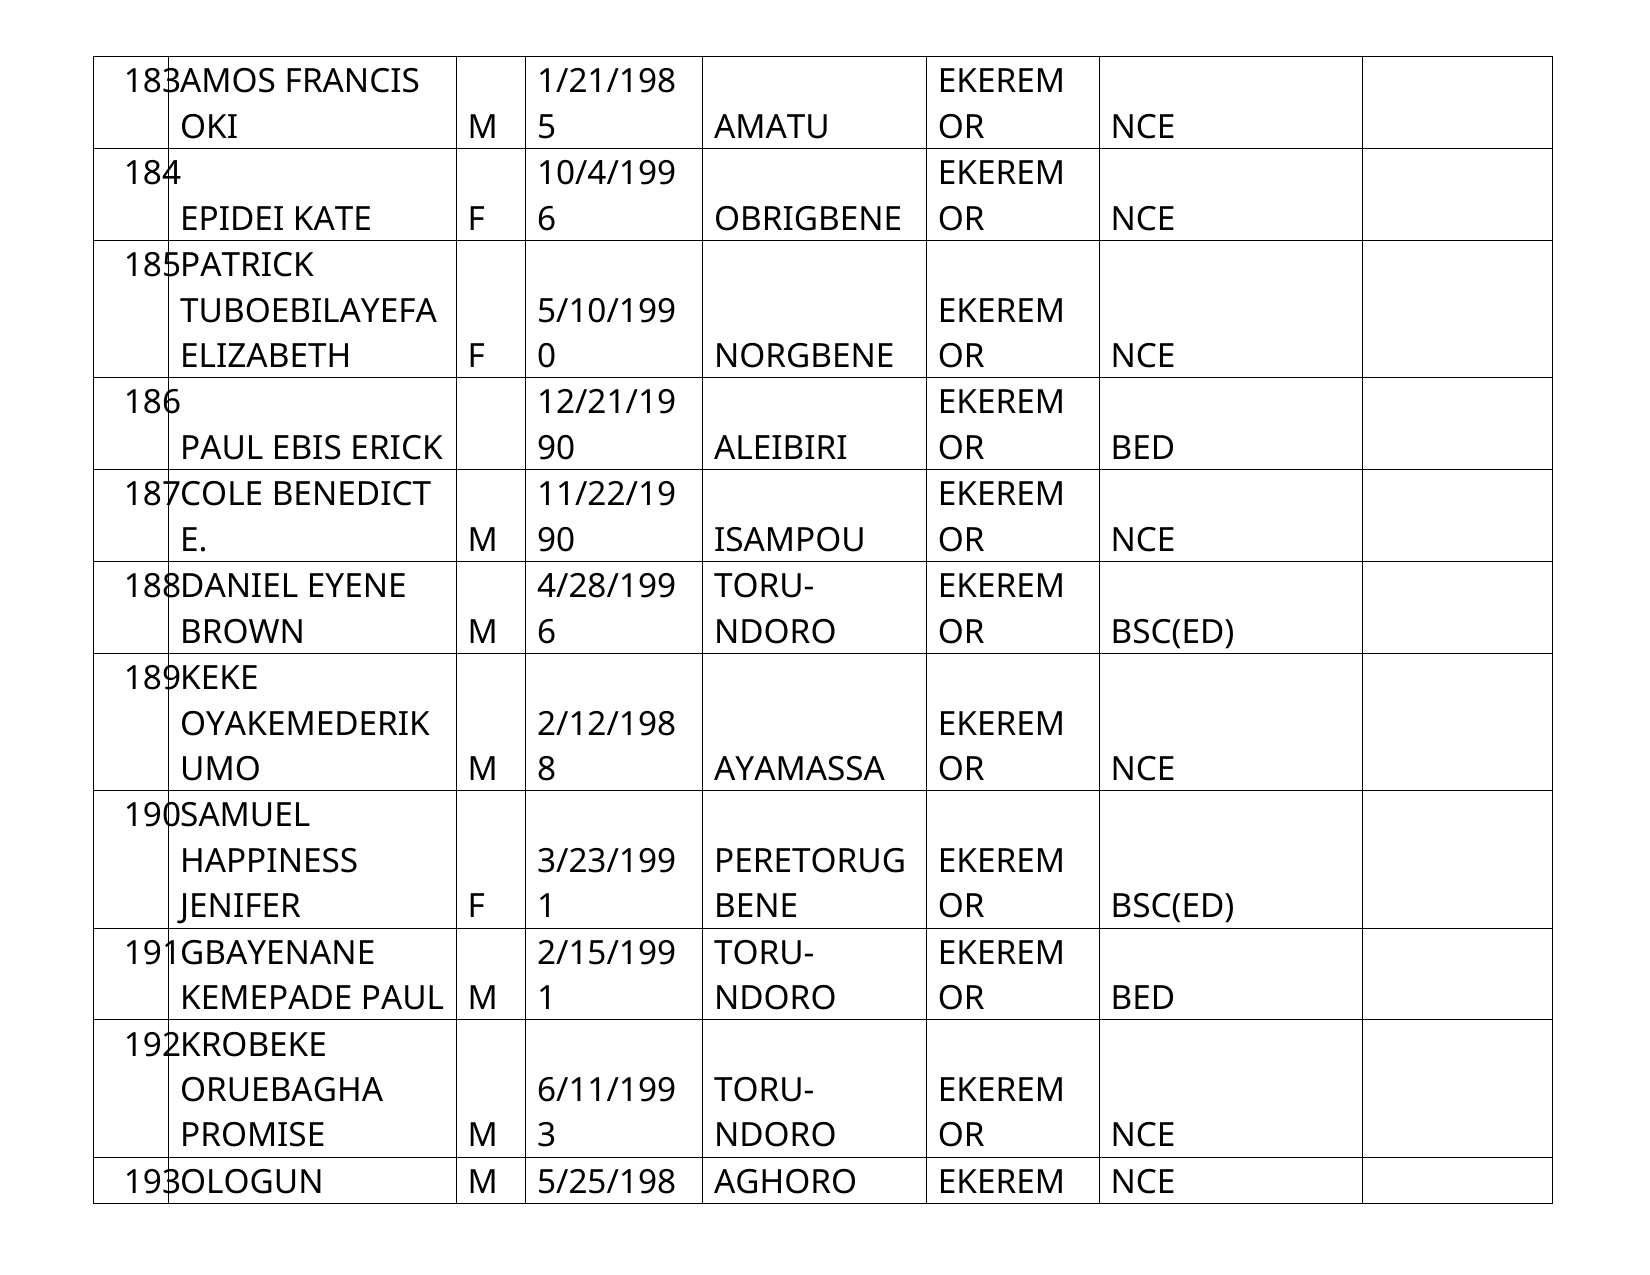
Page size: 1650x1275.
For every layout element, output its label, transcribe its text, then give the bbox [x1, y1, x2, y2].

table_cell OBRIGBENE [703, 149, 926, 240]
table_cell [94, 149, 168, 240]
table_cell EPIDEI KATE [169, 149, 456, 240]
table_cell [1363, 791, 1552, 927]
table_cell F [457, 791, 525, 927]
table_cell 4/28/1996 [526, 562, 702, 653]
table_cell 2/15/1991 [526, 929, 702, 1019]
table_cell M [457, 470, 525, 561]
table_cell BED [1100, 929, 1362, 1019]
table_cell M [457, 929, 525, 1019]
table_cell 5/25/1989 [526, 1158, 702, 1203]
table_cell DANIEL EYENE BROWN [169, 562, 456, 653]
table_cell EKEREMOR [927, 470, 1099, 561]
table_cell M [457, 1020, 525, 1157]
table_cell [1363, 57, 1552, 148]
table_cell [1363, 149, 1552, 240]
table_cell ALEIBIRI [703, 378, 926, 469]
table_cell BSC(ED) [1100, 791, 1362, 927]
table_cell [1363, 929, 1552, 1019]
table_cell EKEREMOR [927, 562, 1099, 653]
table_cell BSC(ED) [1100, 562, 1362, 653]
table_cell [94, 929, 168, 1019]
table_cell [1363, 241, 1552, 377]
table_cell NCE [1100, 241, 1362, 377]
table_cell PATRICK TUBOEBILAYEFA ELIZABETH [169, 241, 456, 377]
table_cell [94, 1158, 168, 1203]
table_cell F [457, 241, 525, 377]
table_cell KROBEKE ORUEBAGHA PROMISE [169, 1020, 456, 1157]
table_cell F [457, 149, 525, 240]
table_cell NCE [1100, 57, 1362, 148]
table_cell EKEREMOR [927, 1020, 1099, 1157]
table_cell AMOS FRANCIS OKI [169, 57, 456, 148]
table_cell [94, 378, 168, 469]
table_cell M [457, 654, 525, 790]
table_cell EKEREMOR [927, 1158, 1099, 1203]
table_cell [1363, 470, 1552, 561]
table_cell M [457, 1158, 525, 1203]
table_cell [1363, 654, 1552, 790]
table_cell EKEREMOR [927, 929, 1099, 1019]
table_cell AYAMASSA [703, 654, 926, 790]
table_cell KEKE OYAKEMEDERIKUMO [169, 654, 456, 790]
table_cell 12/21/1990 [526, 378, 702, 469]
table_cell NCE [1100, 654, 1362, 790]
table_cell EKEREMOR [927, 654, 1099, 790]
table_cell [1363, 562, 1552, 653]
table_cell [94, 57, 168, 148]
table_cell NCE [1100, 149, 1362, 240]
table_cell TORU-NDORO [703, 1020, 926, 1157]
table_cell [457, 378, 525, 469]
table_cell [94, 654, 168, 790]
table_cell NORGBENE [703, 241, 926, 377]
table_cell EKEREMOR [927, 149, 1099, 240]
table_cell EKEREMOR [927, 57, 1099, 148]
table_cell BED [1100, 378, 1362, 469]
table_cell SAMUEL HAPPINESS JENIFER [169, 791, 456, 927]
table_cell 1/21/1985 [526, 57, 702, 148]
table_cell PERETORUGBENE [703, 791, 926, 927]
table_cell [94, 562, 168, 653]
table_cell 5/10/1990 [526, 241, 702, 377]
table_cell GBAYENANE KEMEPADE PAUL [169, 929, 456, 1019]
table_cell [94, 470, 168, 561]
table_cell EKEREMOR [927, 791, 1099, 927]
table_cell 3/23/1991 [526, 791, 702, 927]
table_cell M [457, 562, 525, 653]
table_cell M [457, 57, 525, 148]
table_cell [94, 791, 168, 927]
table_cell PAUL EBIS ERICK [169, 378, 456, 469]
table_cell [1363, 378, 1552, 469]
table_cell [94, 241, 168, 377]
table_cell NCE [1100, 470, 1362, 561]
table_cell NCE [1100, 1158, 1362, 1203]
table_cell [169, 1158, 456, 1203]
table_cell 2/12/1988 [526, 654, 702, 790]
table_cell TORU-NDORO [703, 562, 926, 653]
table_cell TORU-NDORO [703, 929, 926, 1019]
table_cell [94, 1020, 168, 1157]
table_cell 11/22/1990 [526, 470, 702, 561]
table_cell AMATU [703, 57, 926, 148]
table_cell ISAMPOU [703, 470, 926, 561]
table_cell NCE [1100, 1020, 1362, 1157]
table_cell [1363, 1020, 1552, 1157]
table_cell [1363, 1158, 1552, 1203]
table_cell 10/4/1996 [526, 149, 702, 240]
table_cell 6/11/1993 [526, 1020, 702, 1157]
table_cell COLE BENEDICT E. [169, 470, 456, 561]
table_cell EKEREMOR [927, 378, 1099, 469]
table_cell AGHORO [703, 1158, 926, 1203]
table_cell EKEREMOR [927, 241, 1099, 377]
